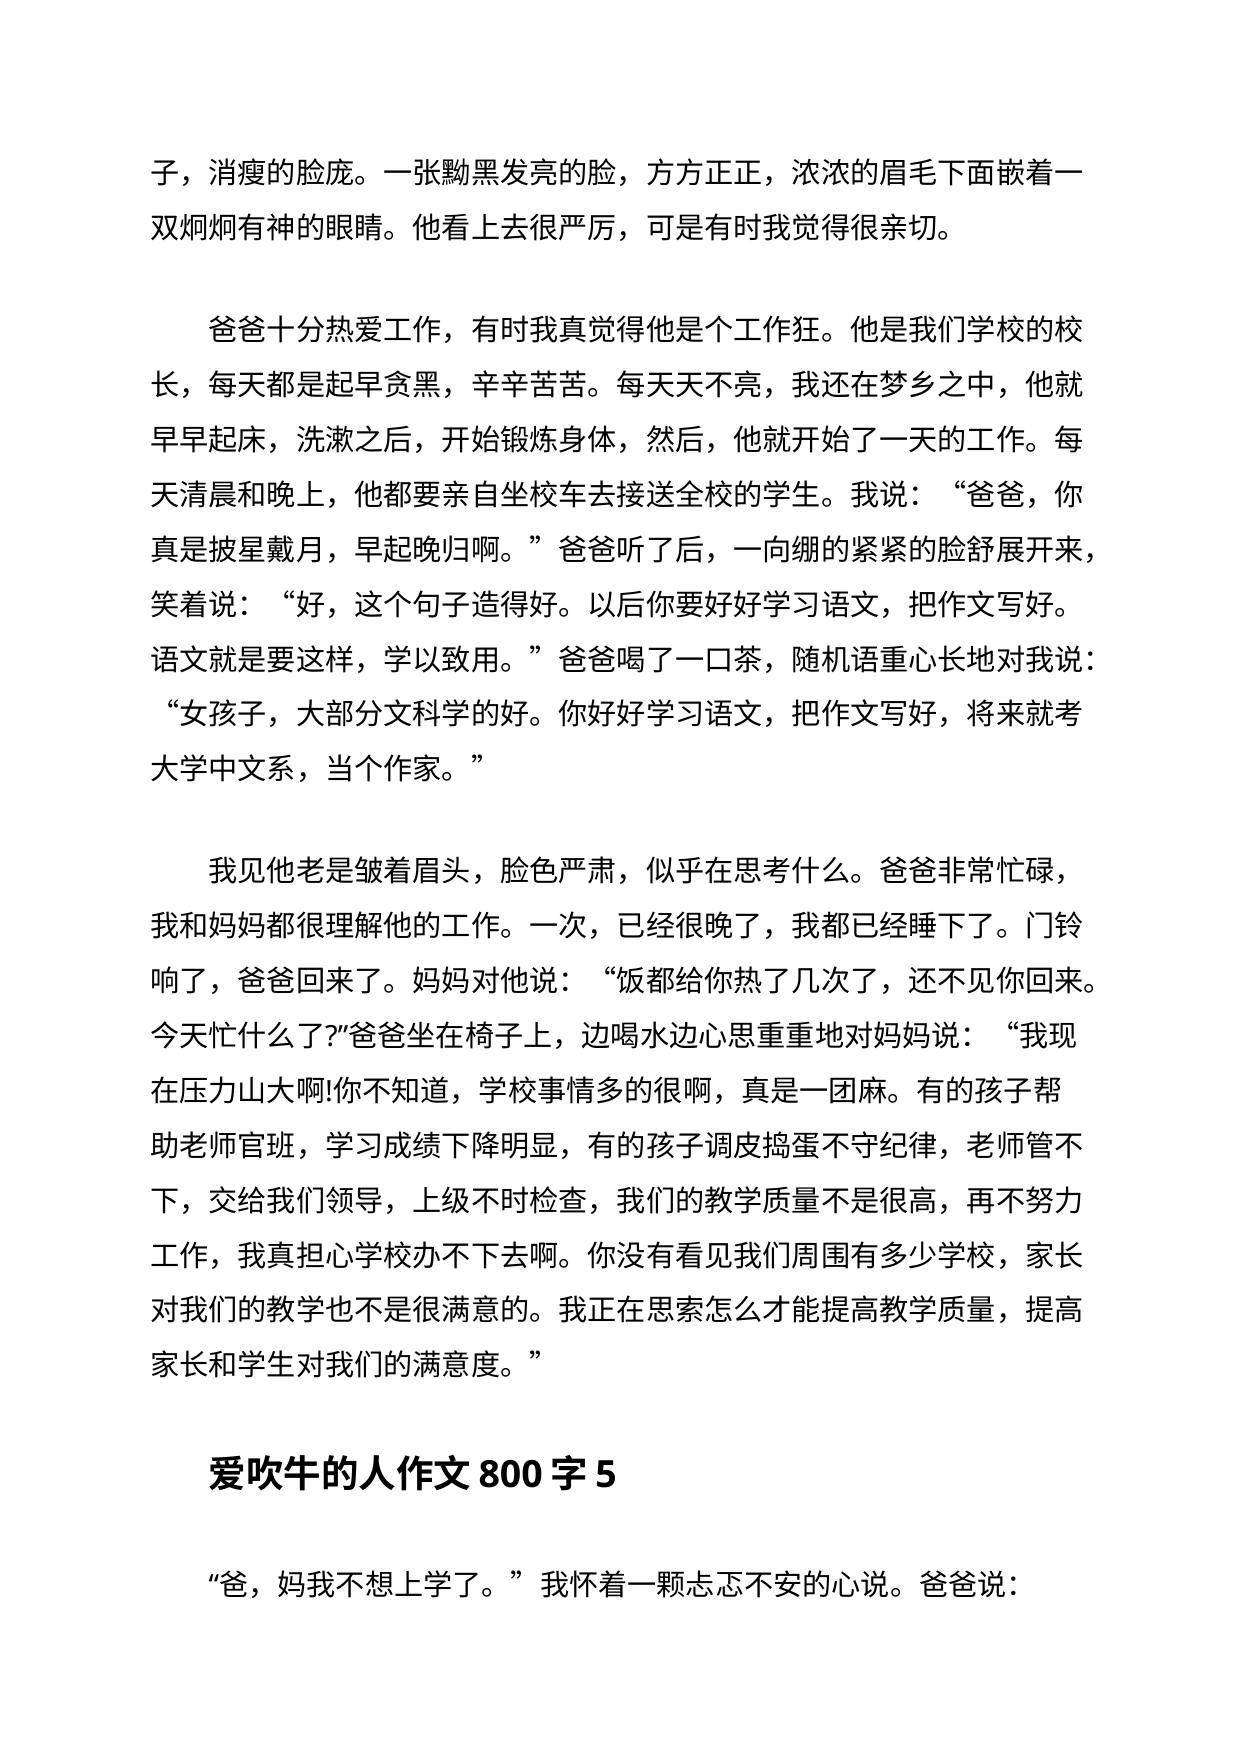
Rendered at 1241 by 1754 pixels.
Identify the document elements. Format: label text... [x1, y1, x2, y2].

text 爸爸十分热爱工作，有时我真觉得他是个工作狂。他是我们学校的校长，每天都是起早贪黑，辛辛苦苦。每天天不亮，我还在梦乡之中，他就早早起床，洗漱之后，开始锻炼身体，然后，他就开始了一天的工作。每天清晨和晚上，他都要亲自坐校车去接送全校的学生。我说：“爸爸，你真是披星戴月，早起晚归啊。”爸爸听了后，一向绷的紧紧的脸舒展开来，笑着说：“好，这个句子造得好。以后你要好好学习语文，把作文写好。语文就是要这样，学以致用。”爸爸喝了一口茶，随机语重心长地对我说：“女孩子，大部分文科学的好。你好好学习语文，把作文写好，将来就考大学中文系，当个作家。” [150, 307, 1090, 788]
text 我见他老是皱着眉头，脸色严肃，似乎在思考什么。爸爸非常忙碌，我和妈妈都很理解他的工作。一次，已经很晚了，我都已经睡下了。门铃响了，爸爸回来了。妈妈对他说：“饭都给你热了几次了，还不见你回来。今天忙什么了?”爸爸坐在椅子上，边喝水边心思重重地对妈妈说：“我现在压力山大啊!你不知道，学校事情多的很啊，真是一团麻。有的孩子帮助老师官班，学习成绩下降明显，有的孩子调皮捣蛋不守纪律，老师管不下，交给我们领导，上级不时检查，我们的教学质量不是很高，再不努力工作，我真担心学校办不下去啊。你没有看见我们周围有多少学校，家长对我们的教学也不是很满意的。我正在思索怎么才能提高教学质量，提高家长和学生对我们的满意度。” [150, 848, 1090, 1384]
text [150, 150, 1090, 247]
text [150, 1561, 1090, 1604]
text 爱吹牛的人作文800字5 [150, 1444, 1090, 1498]
